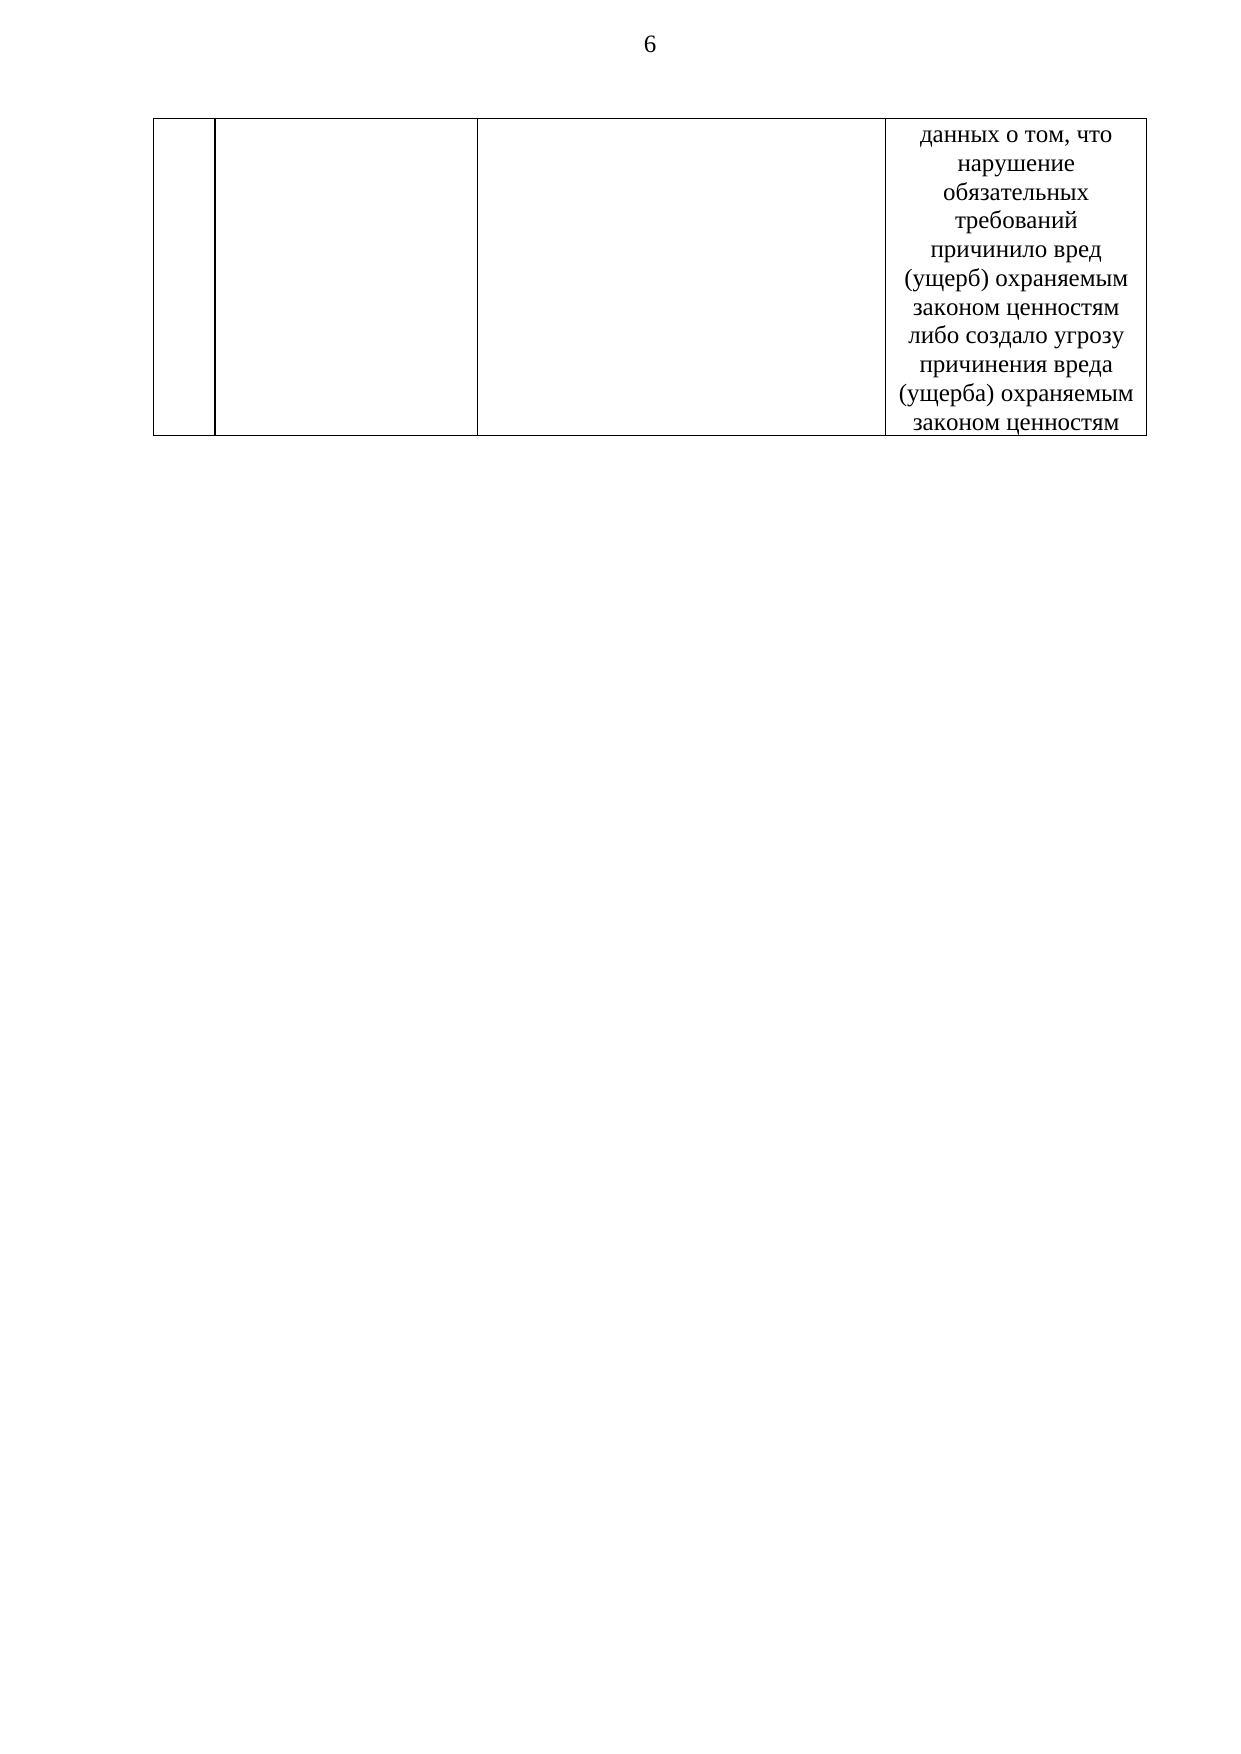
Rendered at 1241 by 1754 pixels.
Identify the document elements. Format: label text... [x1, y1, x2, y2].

table_cell 4 [154, 119, 214, 435]
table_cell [478, 119, 885, 435]
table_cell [216, 119, 477, 435]
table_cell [886, 119, 1146, 435]
